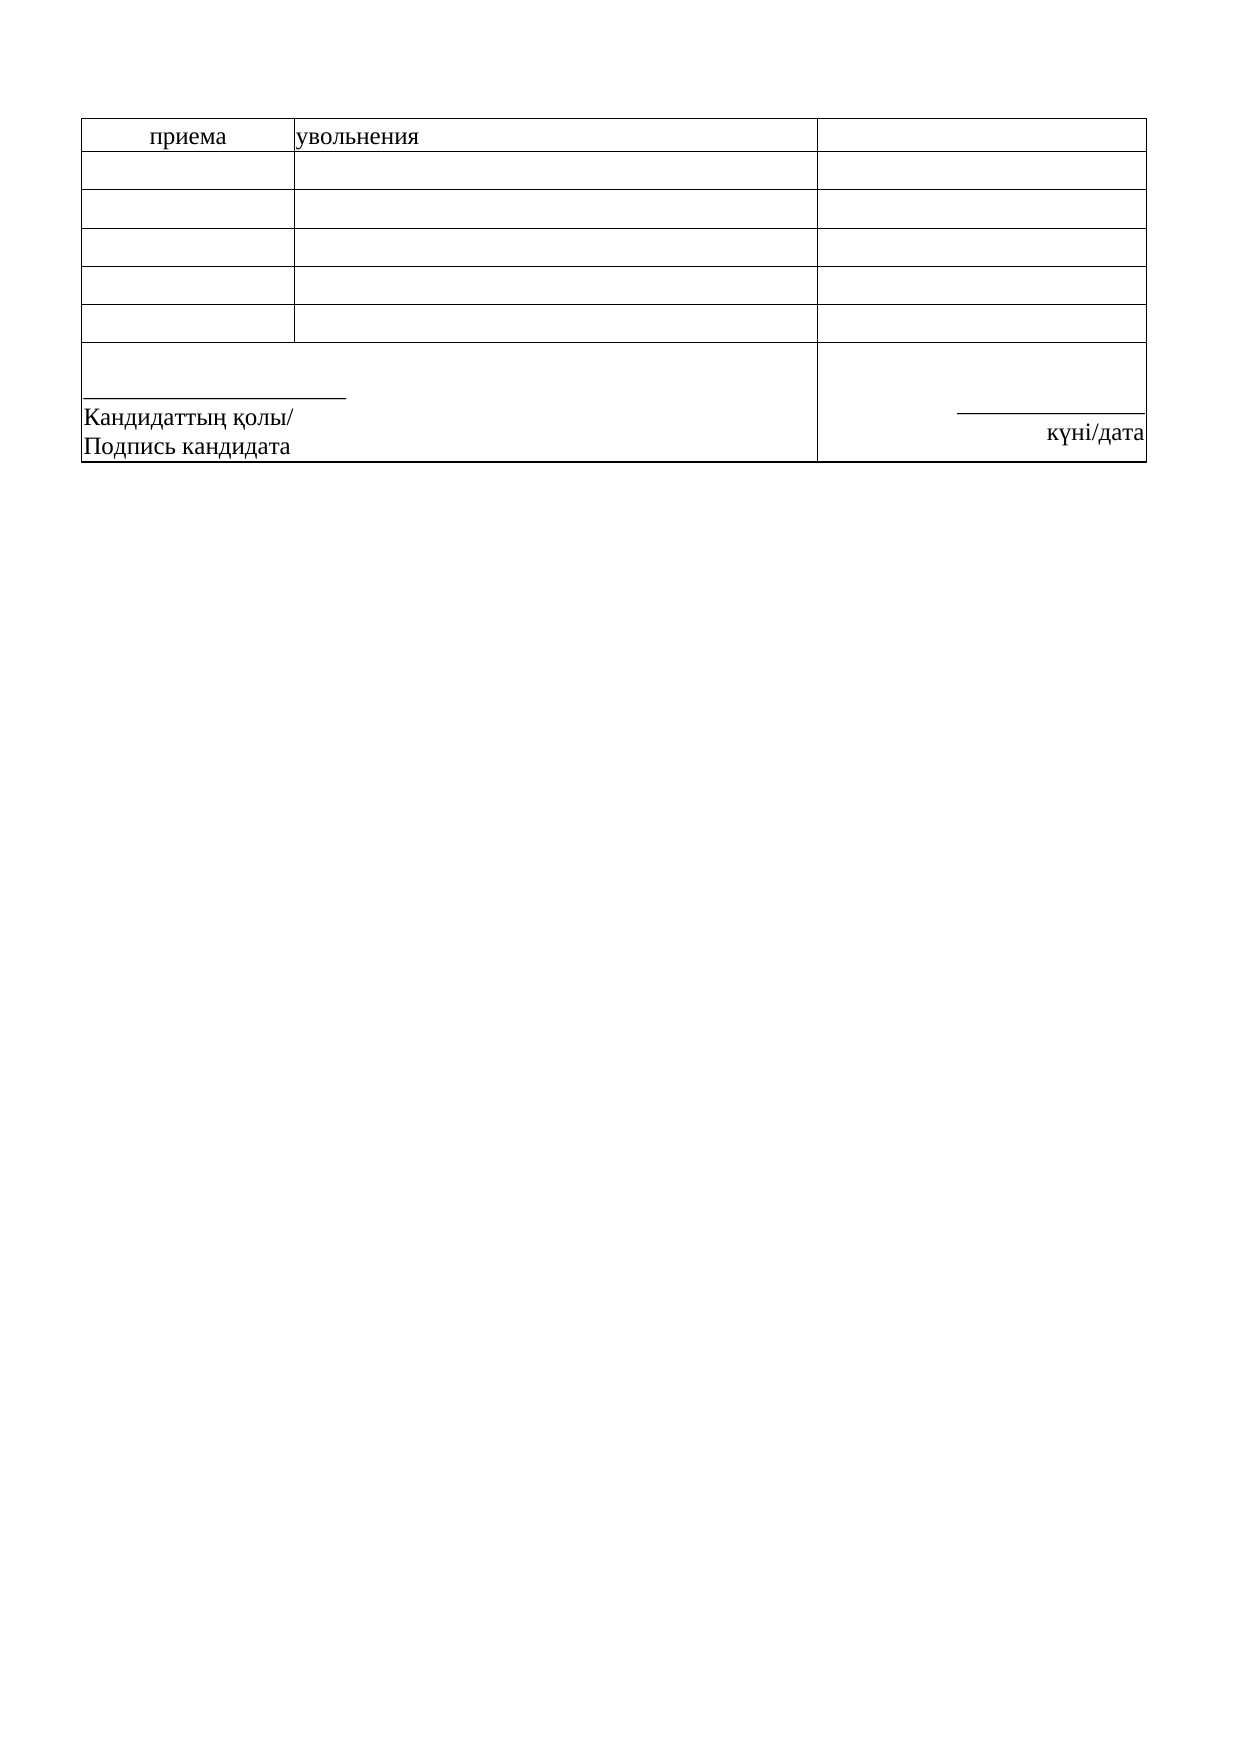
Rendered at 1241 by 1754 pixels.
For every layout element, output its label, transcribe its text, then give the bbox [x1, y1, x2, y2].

table_cell [818, 267, 1146, 304]
table_cell [818, 229, 1146, 266]
table_cell _____________________ Кандидаттың қолы/ Подпись кандидата [82, 343, 817, 461]
table_cell [818, 119, 1146, 151]
table_cell _______________ күні/дата [818, 343, 1146, 461]
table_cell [295, 119, 817, 151]
table_cell қабылданған/ приема [82, 119, 294, 151]
table_cell [82, 267, 294, 304]
table_cell [295, 190, 817, 227]
table_cell [82, 190, 294, 227]
table_cell [818, 305, 1146, 342]
table_cell [82, 305, 294, 342]
table_cell [818, 190, 1146, 227]
table_cell [295, 229, 817, 266]
table_cell [295, 152, 817, 189]
table_cell [82, 152, 294, 189]
table_cell [295, 305, 817, 342]
table_cell [82, 229, 294, 266]
table_cell [818, 152, 1146, 189]
table_cell [295, 267, 817, 304]
